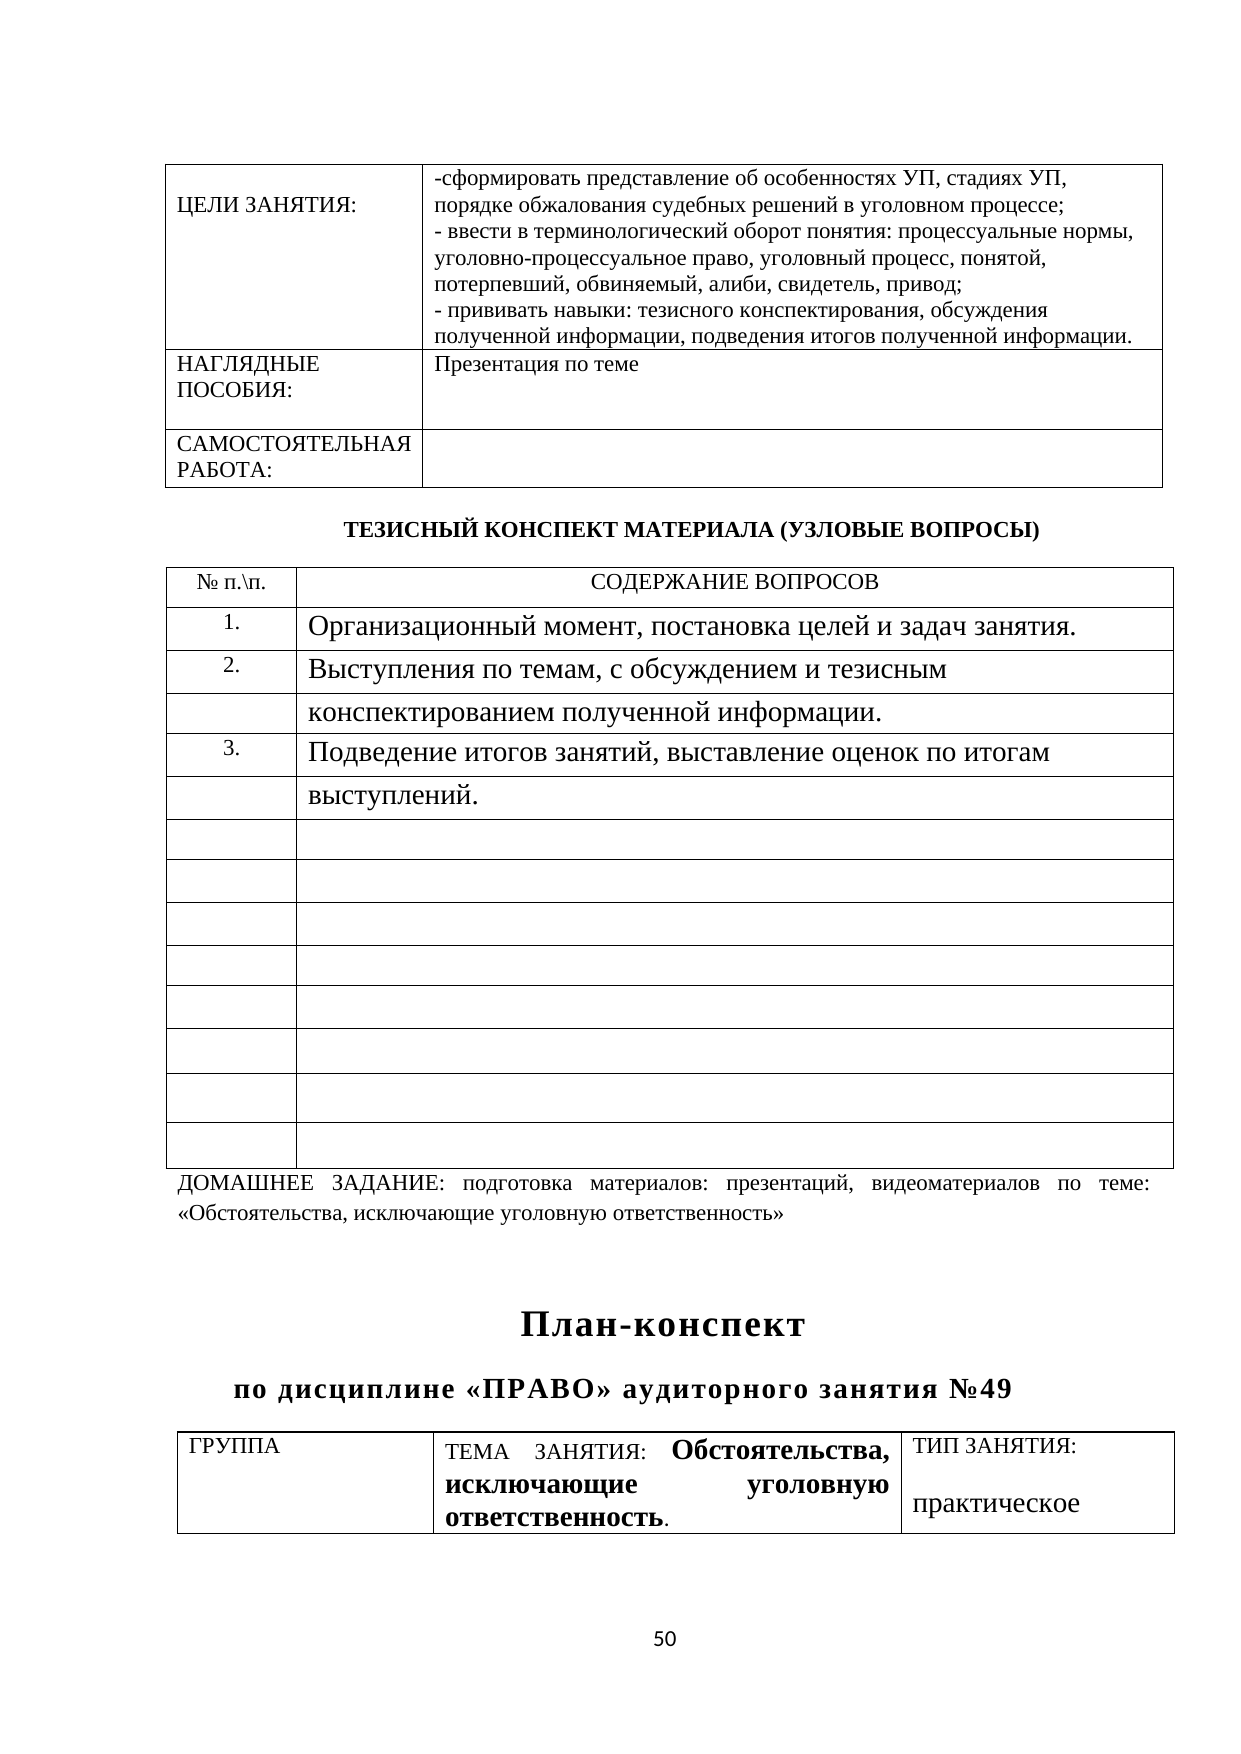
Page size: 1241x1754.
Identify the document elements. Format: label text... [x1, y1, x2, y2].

table_cell [297, 860, 1173, 902]
table_header СОДЕРЖАНИЕ ВОПРОСОВ [297, 568, 1173, 607]
table_cell [167, 1123, 296, 1168]
table_cell [167, 986, 296, 1028]
text ДОМАШНЕЕ ЗАДАНИЕ: подготовка материалов: презентаций, видеоматериалов по теме: «Обстоятельства, исключающие уголовную ответственность» [177, 1169, 1152, 1225]
text по дисциплине «ПРАВО» аудиторного занятия №49 [177, 1371, 1152, 1405]
table_cell [167, 1029, 296, 1073]
table_header ЦЕЛИ ЗАНЯТИЯ: [166, 165, 422, 349]
table_cell Подведение итогов занятий, выставление оценок по итогам [297, 734, 1173, 776]
table_cell 1. [167, 608, 296, 650]
table_cell 3. [167, 734, 296, 776]
table_cell НАГЛЯДНЫЕ ПОСОБИЯ: [166, 350, 422, 429]
table_header ТЕМА ЗАНЯТИЯ: Обстоятельства, исключающие уголовную ответственность. [434, 1433, 901, 1533]
table_cell [167, 1074, 296, 1122]
table_cell [167, 777, 296, 819]
table_cell [167, 820, 296, 859]
table_cell [167, 946, 296, 985]
table_cell 2. [167, 651, 296, 693]
table_cell конспектированием полученной информации. [297, 694, 1173, 733]
table_cell Презентация по теме [423, 350, 1162, 429]
table_header ГРУППА [178, 1433, 433, 1533]
table_cell [167, 694, 296, 733]
table_cell [297, 1029, 1173, 1073]
table_header ТИП ЗАНЯТИЯ: практическое [902, 1433, 1174, 1533]
table_header -сформировать представление об особенностях УП, стадиях УП, порядке обжалования судебных решений в уголовном процессе; - ввести в терминологический оборот понятия: процессуальные нормы, уголовно-процессуальное право, уголовный процесс, понятой, потерпевший, обвиняемый, алиби, свидетель, привод; - прививать навыки: тезисного конспектирования, обсуждения полученной информации, подведения итогов полученной информации. [423, 165, 1162, 349]
text ТЕЗИСНЫЙ КОНСПЕКТ МАТЕРИАЛА (УЗЛОВЫЕ ВОПРОСЫ) [177, 488, 1152, 542]
table_cell Организационный момент, постановка целей и задач занятия. [297, 608, 1173, 650]
table_cell Выступления по темам, с обсуждением и тезисным [297, 651, 1173, 693]
table_cell [297, 986, 1173, 1028]
table_header № п.\п. [167, 568, 296, 607]
table_cell [167, 860, 296, 902]
table_cell [297, 903, 1173, 945]
table_cell [297, 820, 1173, 859]
text План-конспект [177, 1301, 1152, 1344]
table_cell [297, 946, 1173, 985]
table_cell [423, 430, 1162, 487]
table_cell [297, 1123, 1173, 1168]
table_cell [297, 1074, 1173, 1122]
table_cell выступлений. [297, 777, 1173, 819]
table_cell [167, 903, 296, 945]
table_cell САМОСТОЯТЕЛЬНАЯ РАБОТА: [166, 430, 422, 487]
